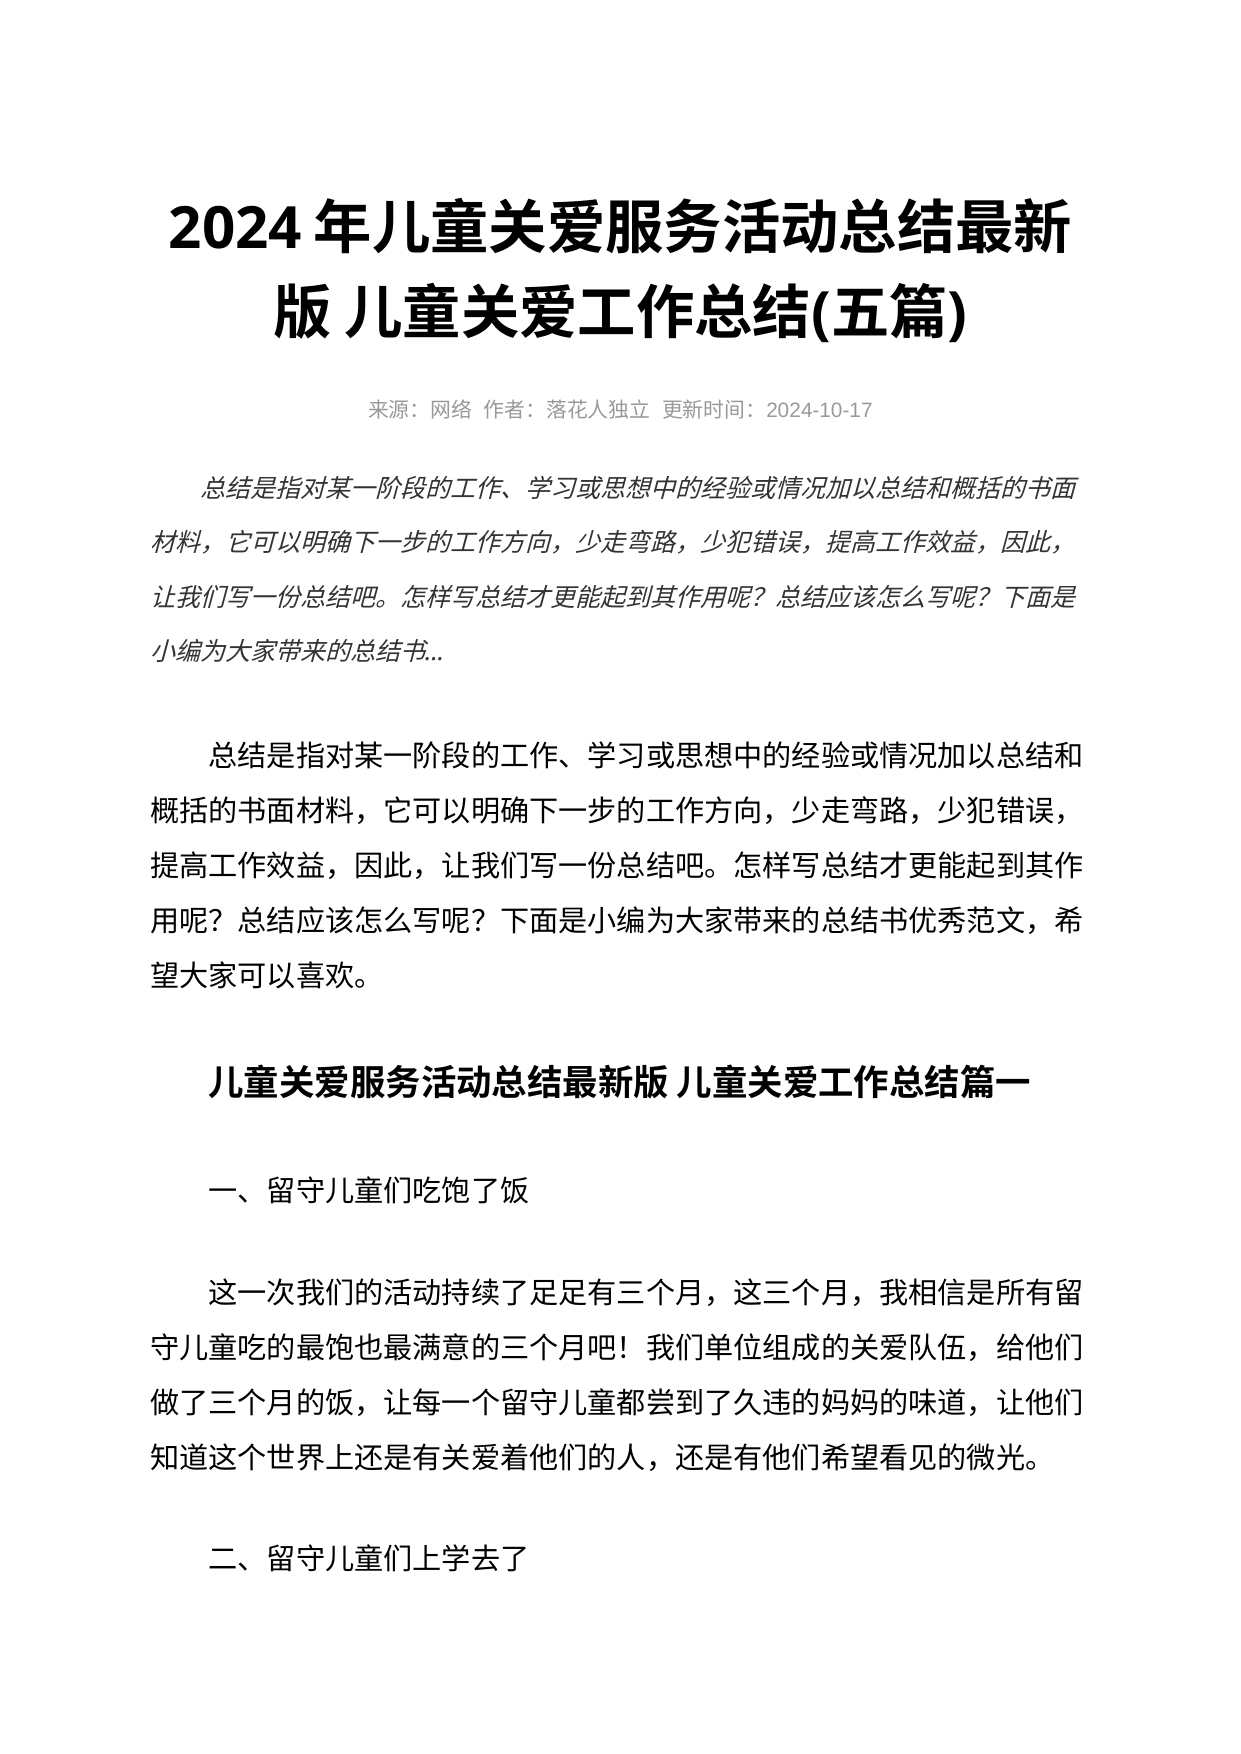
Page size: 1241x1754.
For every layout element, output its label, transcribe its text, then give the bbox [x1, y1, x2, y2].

text 一、留守儿童们吃饱了饭 [150, 1168, 1090, 1210]
text 总结是指对某一阶段的工作、学习或思想中的经验或情况加以总结和概括的书面材料，它可以明确下一步的工作方向，少走弯路，少犯错误，提高工作效益，因此，让我们写一份总结吧。怎样写总结才更能起到其作用呢？总结应该怎么写呢？下面是小编为大家带来的总结书... [150, 468, 1090, 668]
text 总结是指对某一阶段的工作、学习或思想中的经验或情况加以总结和概括的书面材料，它可以明确下一步的工作方向，少走弯路，少犯错误，提高工作效益，因此，让我们写一份总结吧。怎样写总结才更能起到其作用呢？总结应该怎么写呢？下面是小编为大家带来的总结书优秀范文，希望大家可以喜欢。 [150, 733, 1090, 995]
text 儿童关爱服务活动总结最新版 儿童关爱工作总结篇一 [150, 1054, 1090, 1106]
subtitle 2024年儿童关爱服务活动总结最新版 儿童关爱工作总结(五篇) [150, 181, 1090, 351]
text 二、留守儿童们上学去了 [150, 1536, 1090, 1578]
text 来源：网络 作者：落花人独立 更新时间：2024-10-17 [150, 398, 1090, 422]
text 这一次我们的活动持续了足足有三个月，这三个月，我相信是所有留守儿童吃的最饱也最满意的三个月吧！我们单位组成的关爱队伍，给他们做了三个月的饭，让每一个留守儿童都尝到了久违的妈妈的味道，让他们知道这个世界上还是有关爱着他们的人，还是有他们希望看见的微光。 [150, 1269, 1090, 1476]
